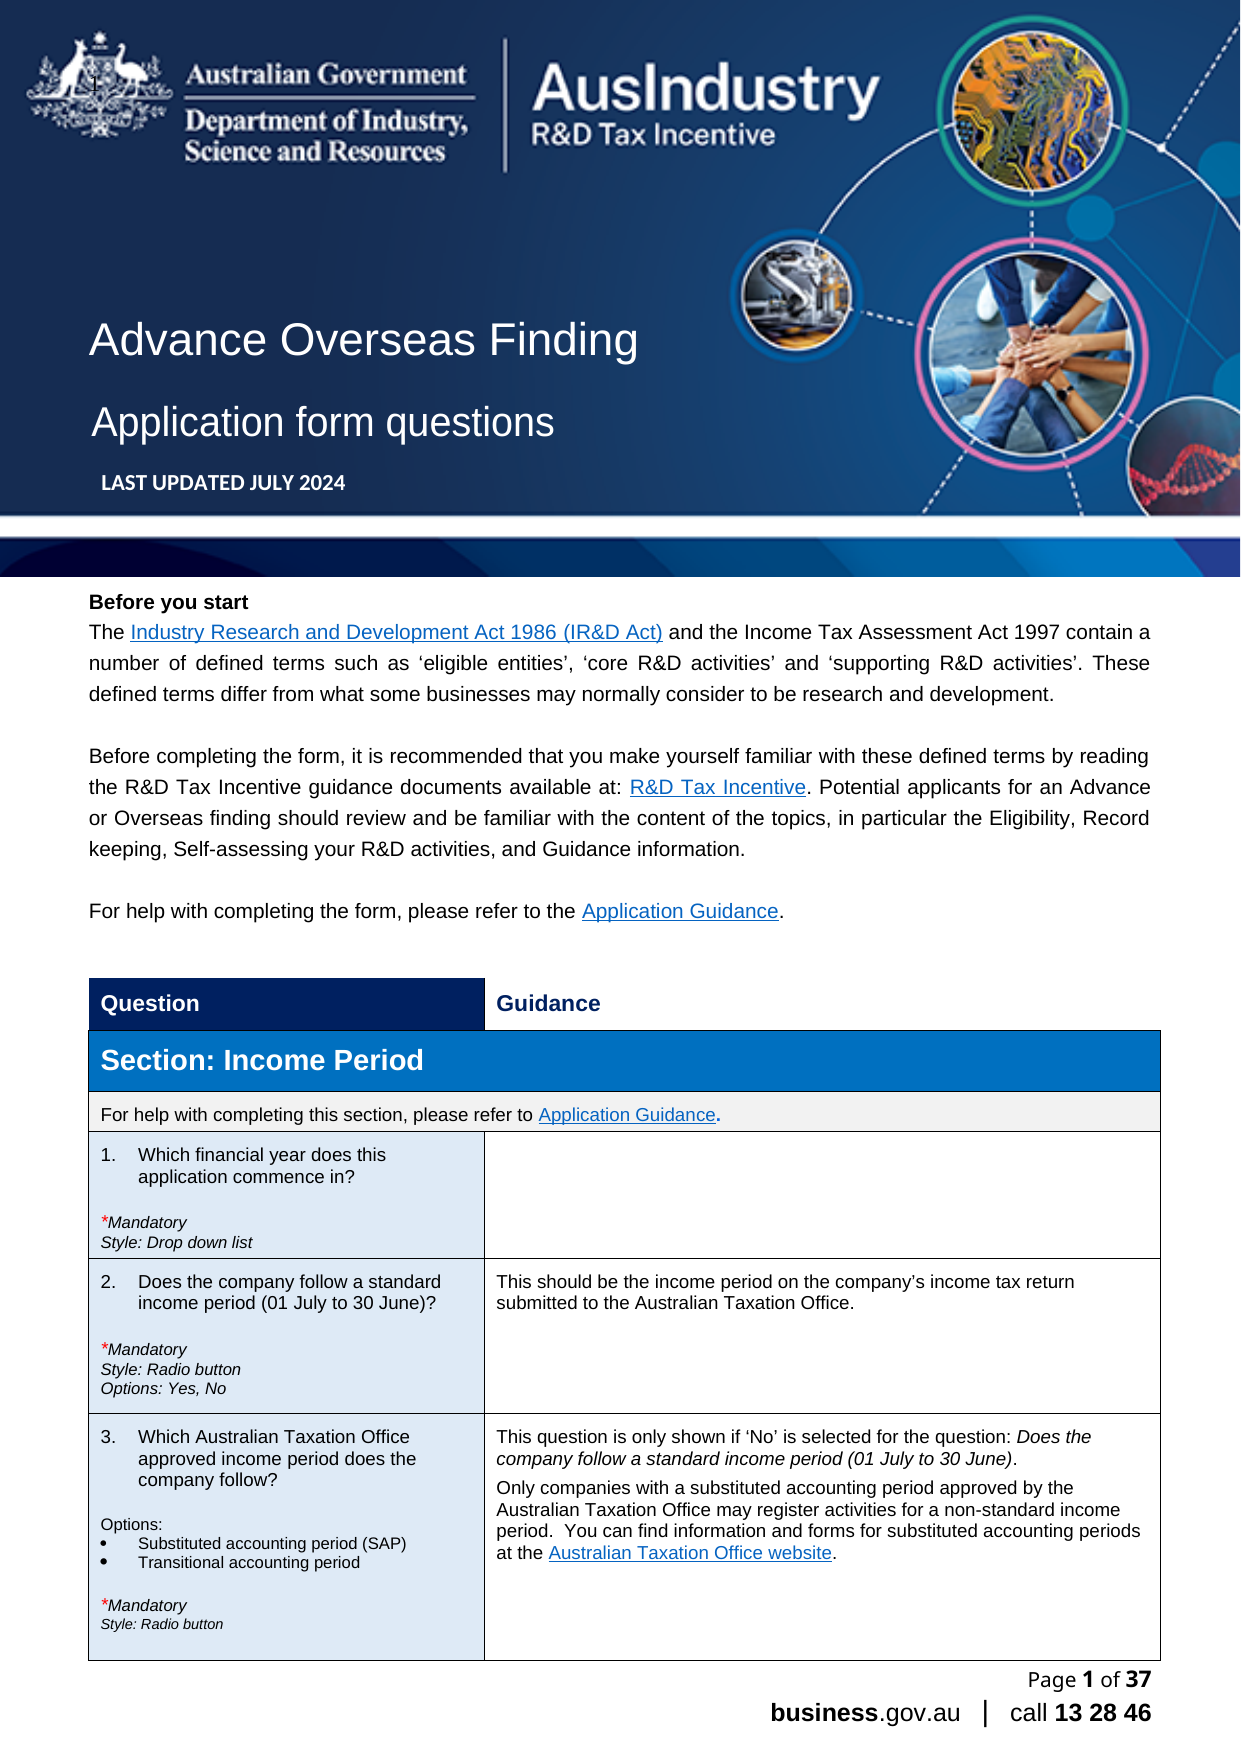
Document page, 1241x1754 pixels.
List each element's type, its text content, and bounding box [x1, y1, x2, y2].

table_header Guidance [485, 978, 1161, 1030]
text Before completing the form, it is recommended that you make yourself familiar with these defined terms by reading the R&D Tax Incentive guidance documents available at: R&D Tax Incentive. Potential applicants for an Advance or Overseas finding should review and be familiar with the content of the topics, in particular the Eligibility, Record keeping, Self-assessing your R&D activities, and Guidance information. [89, 739, 1151, 863]
table_cell Does the company follow a standard income period (01 July to 30 June)? *Mandatory Style: Radio button Options: Yes, No [89, 1259, 484, 1413]
table_cell This should be the income period on the company’s income tax return submitted to the Australian Taxation Office. [485, 1259, 1160, 1413]
table_cell Which Australian Taxation Office approved income period does the company follow? Options: Substituted accounting period (SAP) Transitional accounting period *Mandatory Style: Radio button [89, 1414, 484, 1660]
table_header Question [89, 978, 484, 1030]
table_cell This question is only shown if ‘No’ is selected for the question: Does the company follow a standard income period (01 July to 30 June). Only companies with a substituted accounting period approved by the Australian Taxation Office may register activities for a non-standard income period. You can find information and forms for substituted accounting periods at the Australian Taxation Office website. [485, 1414, 1160, 1660]
table_cell For help with completing this section, please refer to Application Guidance. [89, 1092, 1160, 1131]
text The Industry Research and Development Act 1986 (IR&D Act) and the Income Tax Assessment Act 1997 contain a number of defined terms such as ‘eligible entities’, ‘core R&D activities’ and ‘supporting R&D activities’. These defined terms differ from what some businesses may normally consider to be research and development. [89, 615, 1151, 708]
table_cell Which financial year does this application commence in? *Mandatory Style: Drop down list [89, 1132, 484, 1258]
table_cell Section: Income Period [89, 1031, 1160, 1091]
table_cell [485, 1132, 1160, 1258]
text Before you start [89, 590, 1151, 615]
text For help with completing the form, please refer to the Application Guidance. [89, 894, 1151, 925]
picture [0, 0, 1241, 577]
